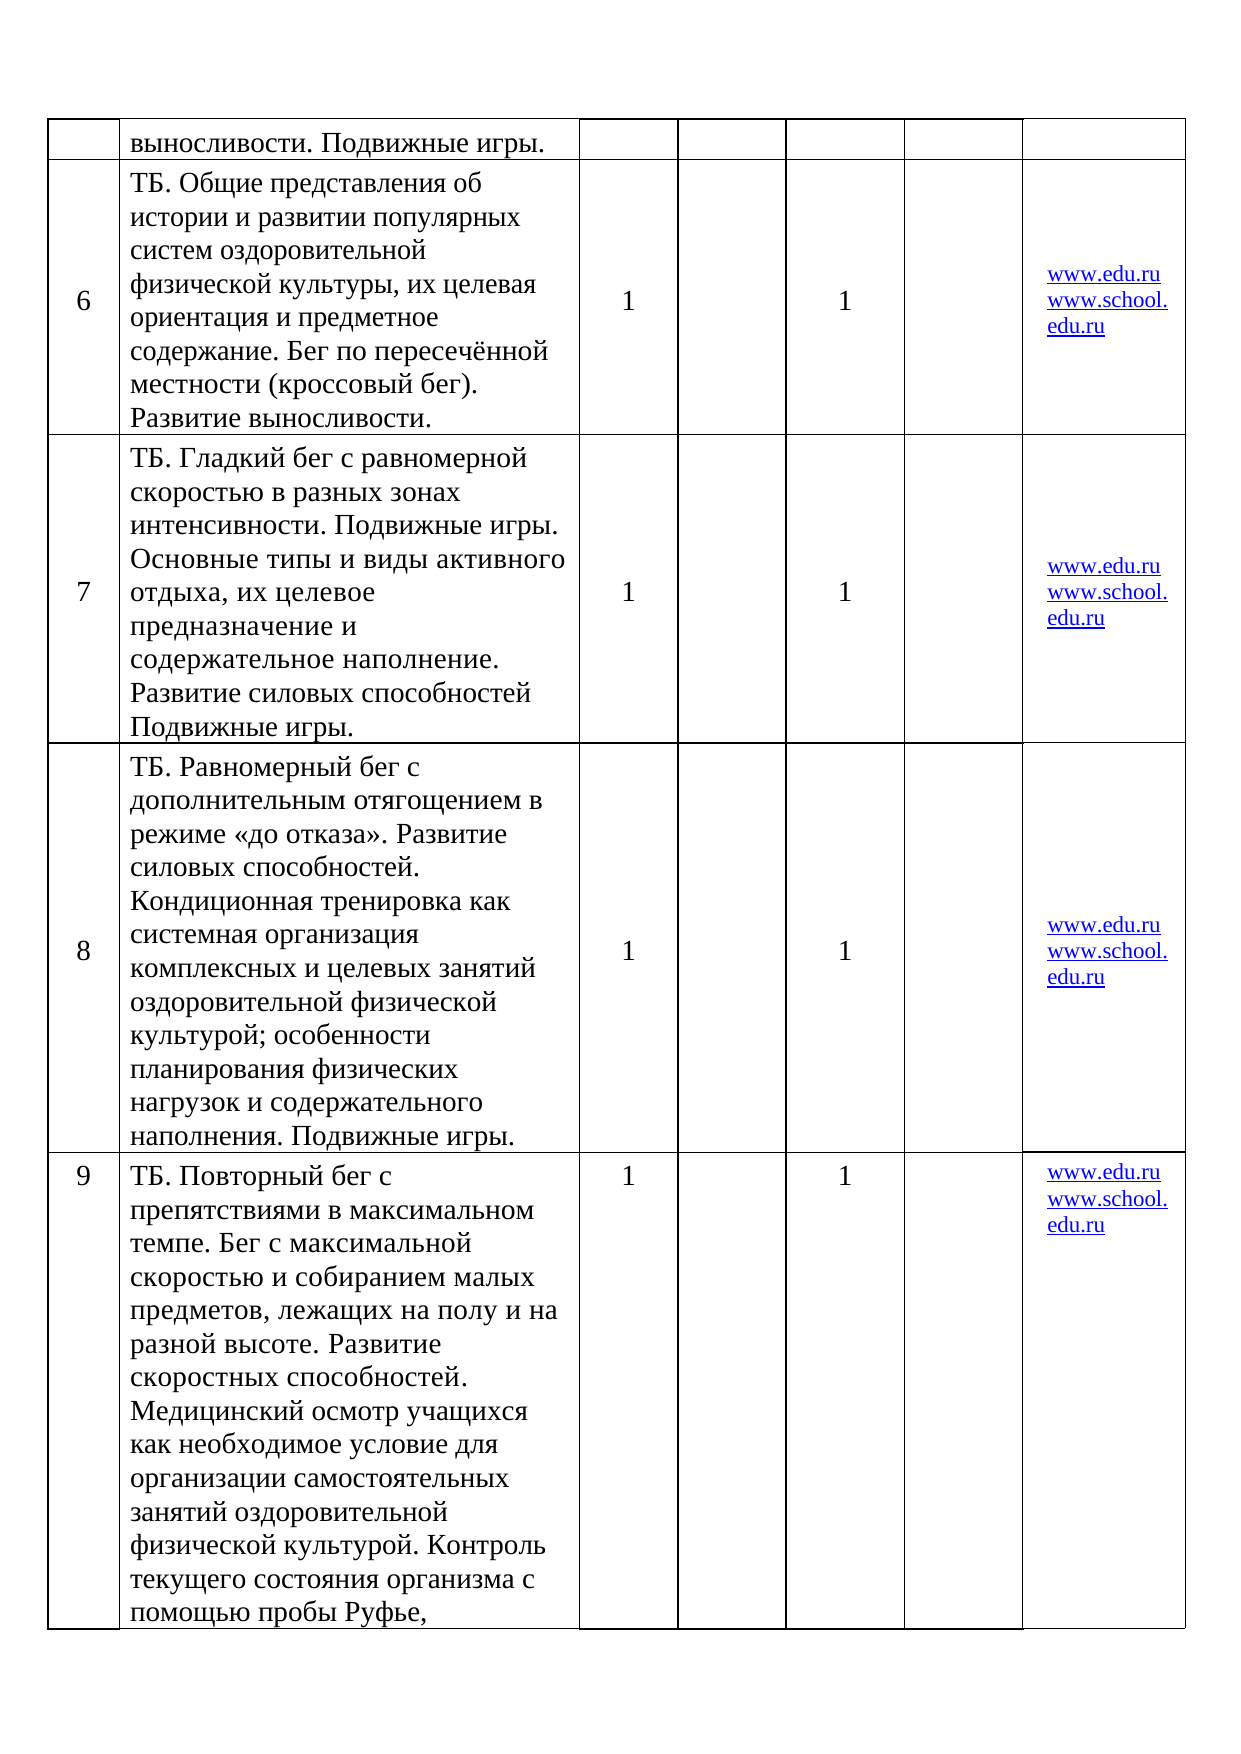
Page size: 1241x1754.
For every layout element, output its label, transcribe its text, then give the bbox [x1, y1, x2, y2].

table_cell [120, 119, 579, 158]
table_cell 1 [580, 160, 677, 433]
table_cell ТБ. Общие представления об истории и развитии популярных систем оздоровительной физической культуры, их целевая ориентация и предметное содержание. Бег по пересечённой местности (кроссовый бег). Развитие выносливости. [120, 160, 579, 433]
table_cell 1 [580, 120, 677, 158]
table_cell [905, 1153, 1022, 1628]
table_cell [679, 120, 785, 158]
table_cell 8 [49, 744, 119, 1151]
table_cell [905, 160, 1022, 433]
table_cell www.edu.ru www.school.edu.ru [1023, 435, 1185, 742]
table_cell www.edu.ru www.school.edu.ru [1023, 160, 1185, 433]
table_cell 7 [49, 435, 119, 742]
table_cell ТБ. Гладкий бег с равномерной скоростью в разных зонах интенсивности. Подвижные игры. Основные типы и виды активного отдыха, их целевое предназначение и содержательное наполнение. Развитие силовых способностей Подвижные игры. [120, 435, 579, 742]
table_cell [120, 1153, 579, 1628]
table_cell 1 [787, 744, 904, 1151]
table_cell www.edu.ru www.school.edu.ru [1023, 743, 1185, 1151]
table_cell 1 [787, 120, 904, 158]
table_cell [679, 1153, 785, 1628]
table_cell 1 [787, 435, 904, 742]
table_cell 1 [787, 1153, 904, 1628]
table_cell [679, 744, 785, 1151]
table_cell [1023, 1153, 1185, 1628]
table_cell 1 [580, 435, 677, 742]
table_cell [905, 120, 1022, 158]
table_cell [679, 435, 785, 742]
table_cell [905, 435, 1022, 742]
table_cell 1 [787, 160, 904, 433]
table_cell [1023, 119, 1185, 158]
table_cell [679, 160, 785, 433]
table_cell 1 [580, 744, 677, 1151]
table_cell 1 [580, 1153, 677, 1628]
table_cell [905, 744, 1022, 1151]
table_cell 9 [49, 1153, 119, 1628]
table_cell ТБ. Равномерный бег с дополнительным отягощением в режиме «до отказа». Развитие силовых способностей. Кондиционная тренировка как системная организация комплексных и целевых занятий оздоровительной физической культурой; особенности планирования физических нагрузок и содержательного наполнения. Подвижные игры. [120, 744, 579, 1151]
table_cell 6 [49, 160, 119, 433]
table_cell 5 [49, 120, 119, 158]
